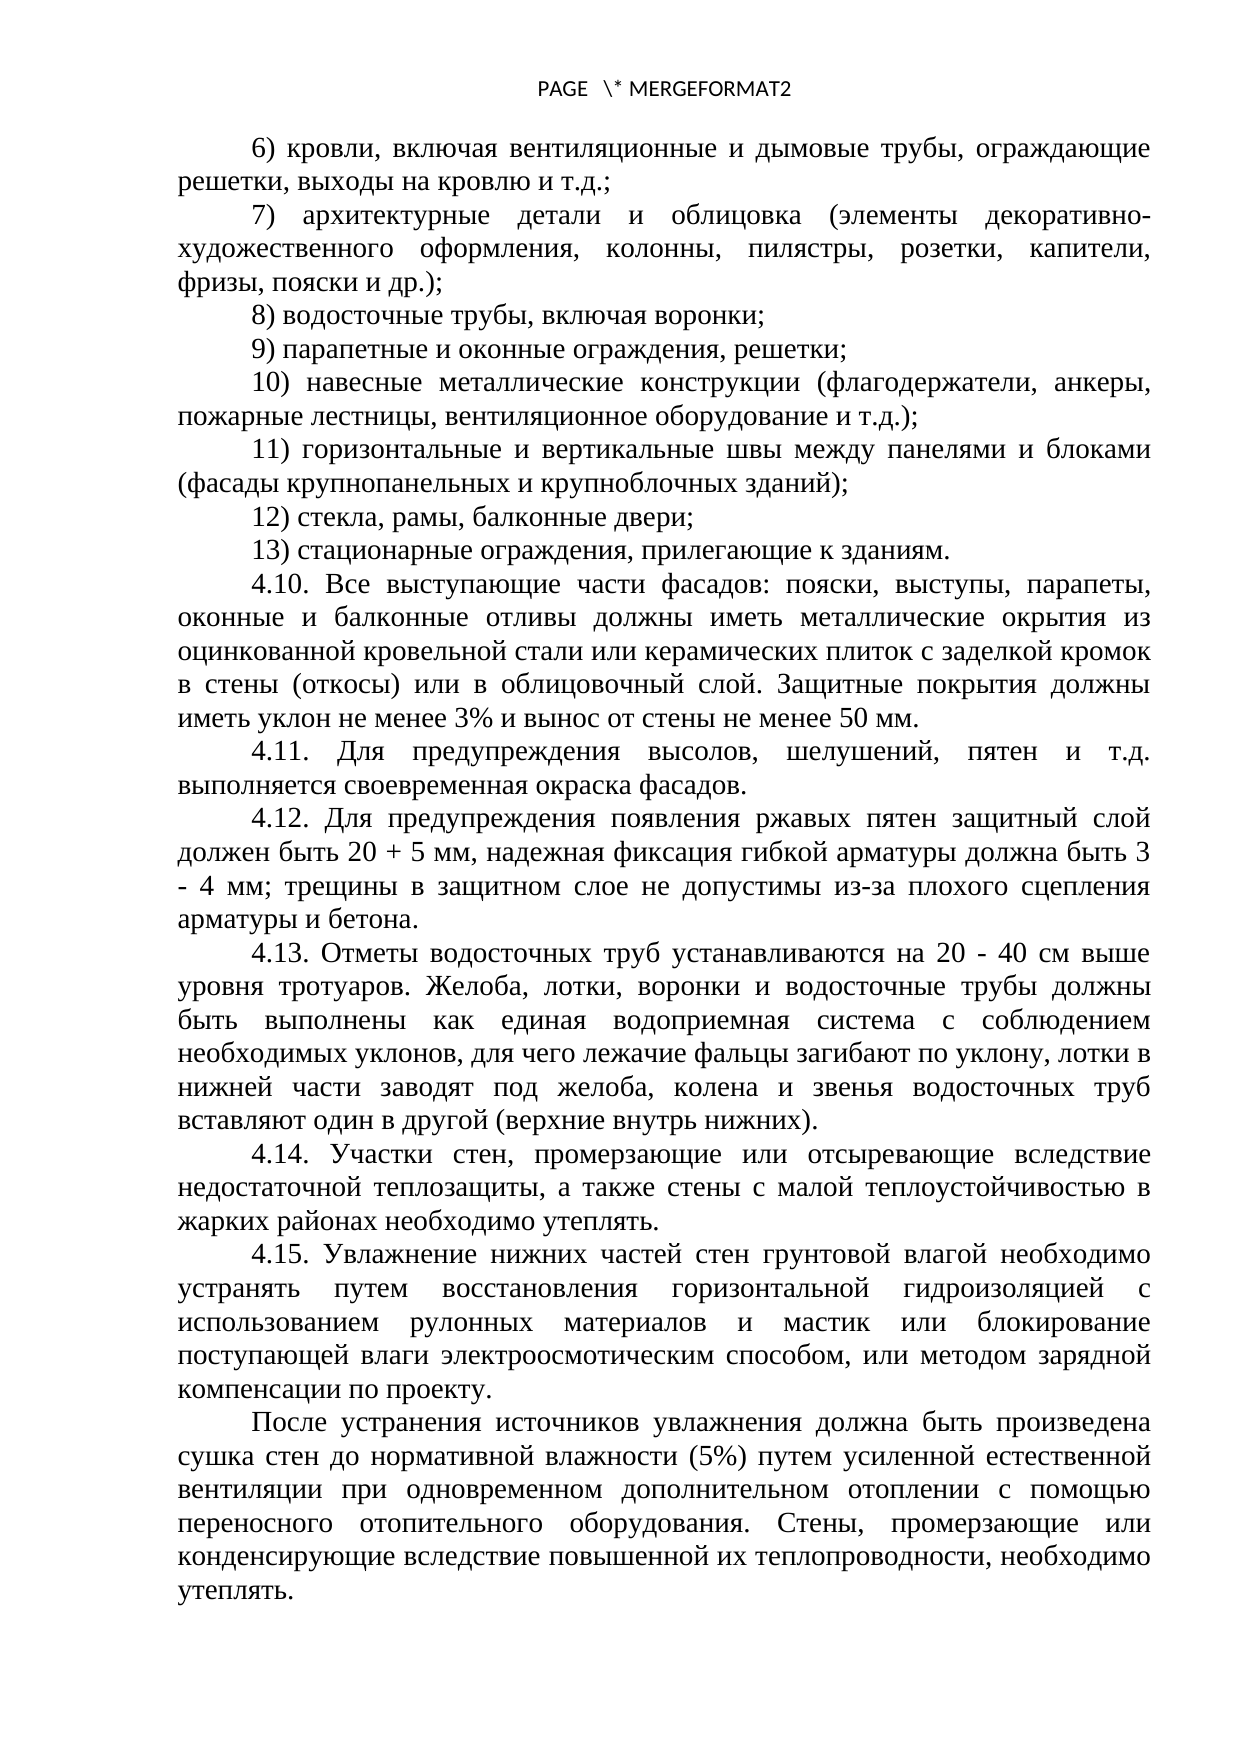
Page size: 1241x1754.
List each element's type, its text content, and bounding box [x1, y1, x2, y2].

text 4.14. Участки стен, промерзающие или отсыревающие вследствие недостаточной теплозащиты, а также стены с малой теплоустойчивостью в жарких районах необходимо утеплять. [177, 1136, 1152, 1237]
text 6) кровли, включая вентиляционные и дымовые трубы, ограждающие решетки, выходы на кровлю и т.д.; [177, 130, 1152, 197]
text После устранения источников увлажнения должна быть произведена сушка стен до нормативной влажности (5%) путем усиленной естественной вентиляции при одновременном дополнительном отоплении с помощью переносного отопительного оборудования. Стены, промерзающие или конденсирующие вследствие повышенной их теплопроводности, необходимо утеплять. [177, 1404, 1152, 1606]
text 12) стекла, рамы, балконные двери; [177, 499, 1152, 532]
text 4.12. Для предупреждения появления ржавых пятен защитный слой должен быть 20 + 5 мм, надежная фиксация гибкой арматуры должна быть 3 - 4 мм; трещины в защитном слое не допустимы из-за плохого сцепления арматуры и бетона. [177, 801, 1152, 935]
text 4.10. Все выступающие части фасадов: пояски, выступы, парапеты, оконные и балконные отливы должны иметь металлические окрытия из оцинкованной кровельной стали или керамических плиток с заделкой кромок в стены (откосы) или в облицовочный слой. Защитные покрытия должны иметь уклон не менее 3% и вынос от стены не менее 50 мм. [177, 566, 1152, 733]
text 4.13. Отметы водосточных труб устанавливаются на 20 - 40 см выше уровня тротуаров. Желоба, лотки, воронки и водосточные трубы должны быть выполнены как единая водоприемная система с соблюдением необходимых уклонов, для чего лежачие фальцы загибают по уклону, лотки в нижней части заводят под желоба, колена и звенья водосточных труб вставляют один в другой (верхние внутрь нижних). [177, 935, 1152, 1136]
text 8) водосточные трубы, включая воронки; [177, 297, 1152, 331]
text 9) парапетные и оконные ограждения, решетки; [177, 331, 1152, 364]
text 7) архитектурные детали и облицовка (элементы декоративно-художественного оформления, колонны, пилястры, розетки, капители, фризы, пояски и др.); [177, 197, 1152, 297]
text 4.15. Увлажнение нижних частей стен грунтовой влагой необходимо устранять путем восстановления горизонтальной гидроизоляцией с использованием рулонных материалов и мастик или блокирование поступающей влаги электроосмотическим способом, или методом зарядной компенсации по проекту. [177, 1237, 1152, 1404]
text 10) навесные металлические конструкции (флагодержатели, анкеры, пожарные лестницы, вентиляционное оборудование и т.д.); [177, 364, 1152, 432]
text 4.11. Для предупреждения высолов, шелушений, пятен и т.д. выполняется своевременная окраска фасадов. [177, 733, 1152, 801]
text 11) горизонтальные и вертикальные швы между панелями и блоками (фасады крупнопанельных и крупноблочных зданий); [177, 432, 1152, 499]
text 13) стационарные ограждения, прилегающие к зданиям. [177, 532, 1152, 566]
